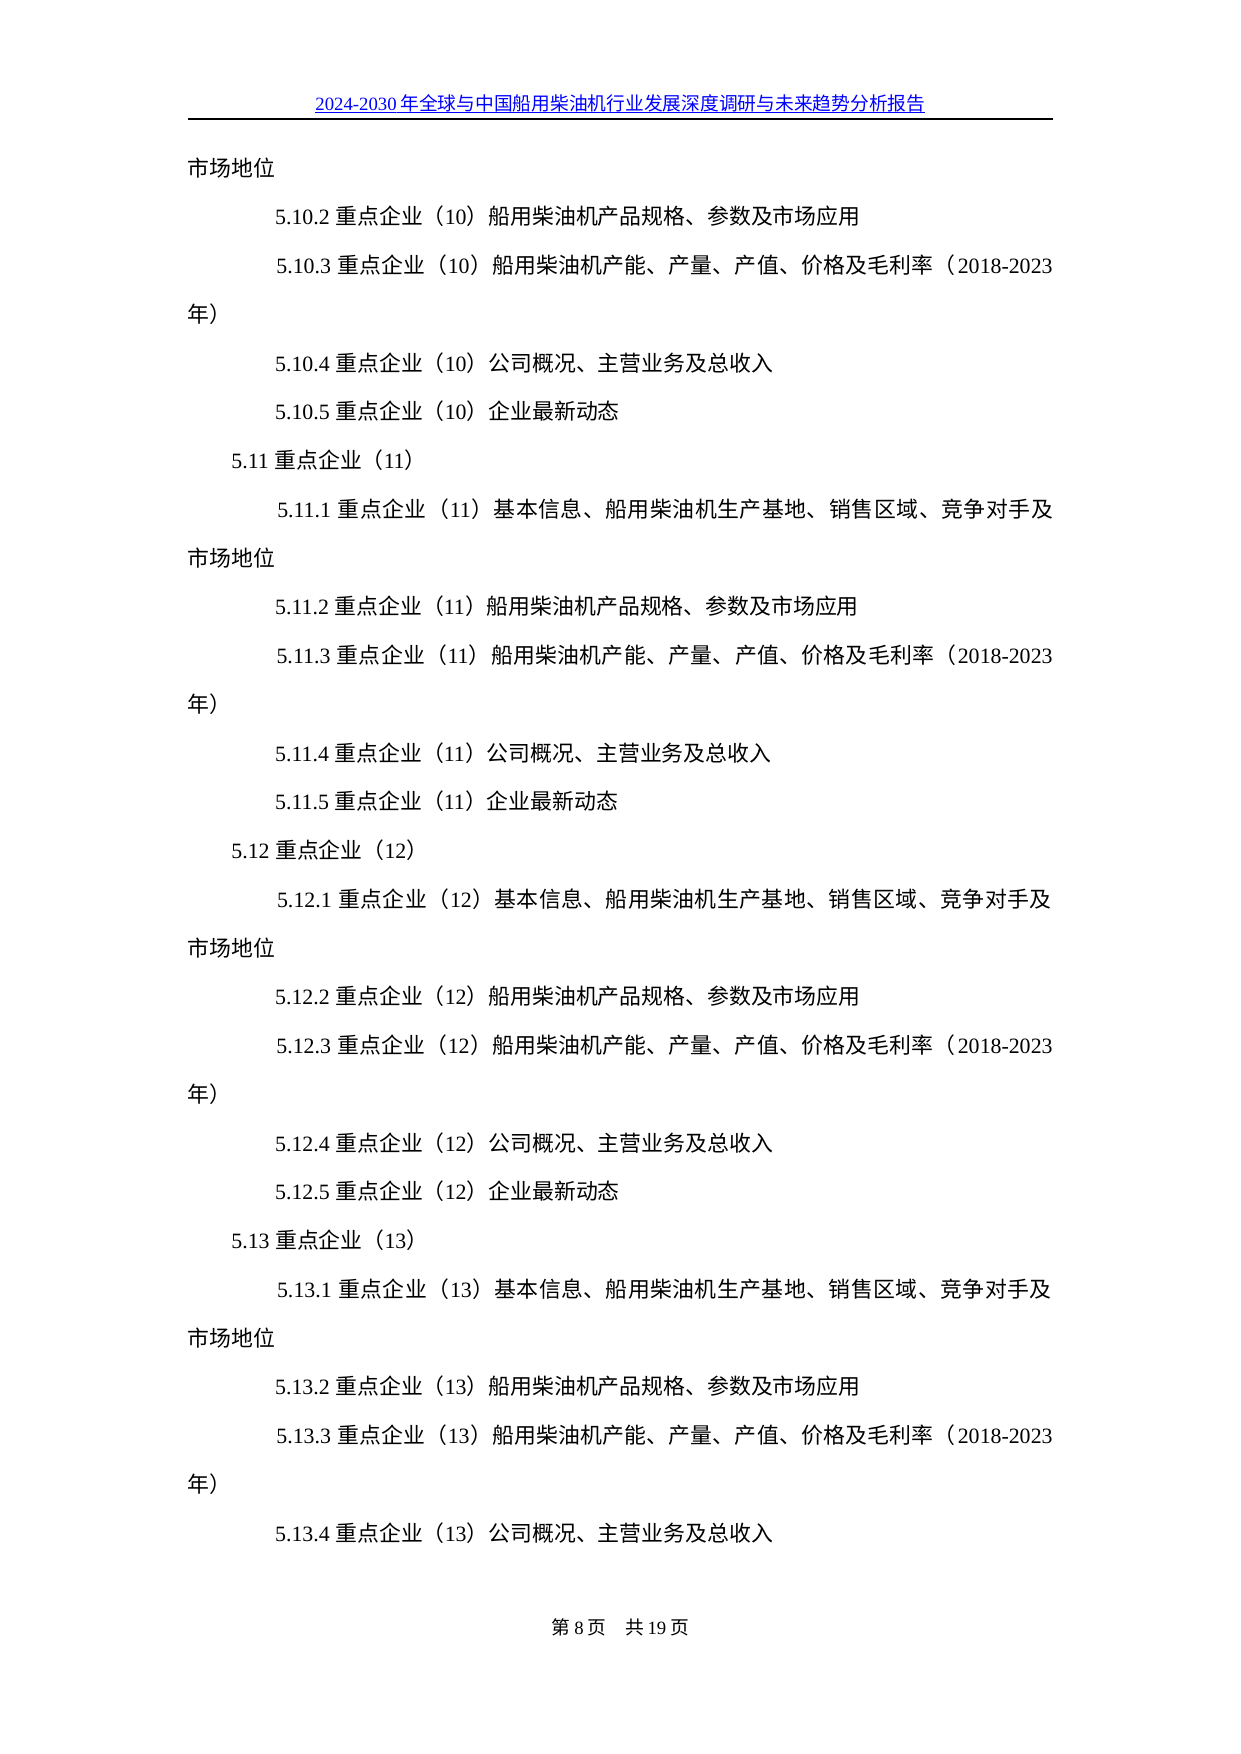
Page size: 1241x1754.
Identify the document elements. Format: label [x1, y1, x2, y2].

text [187, 150, 1053, 1548]
